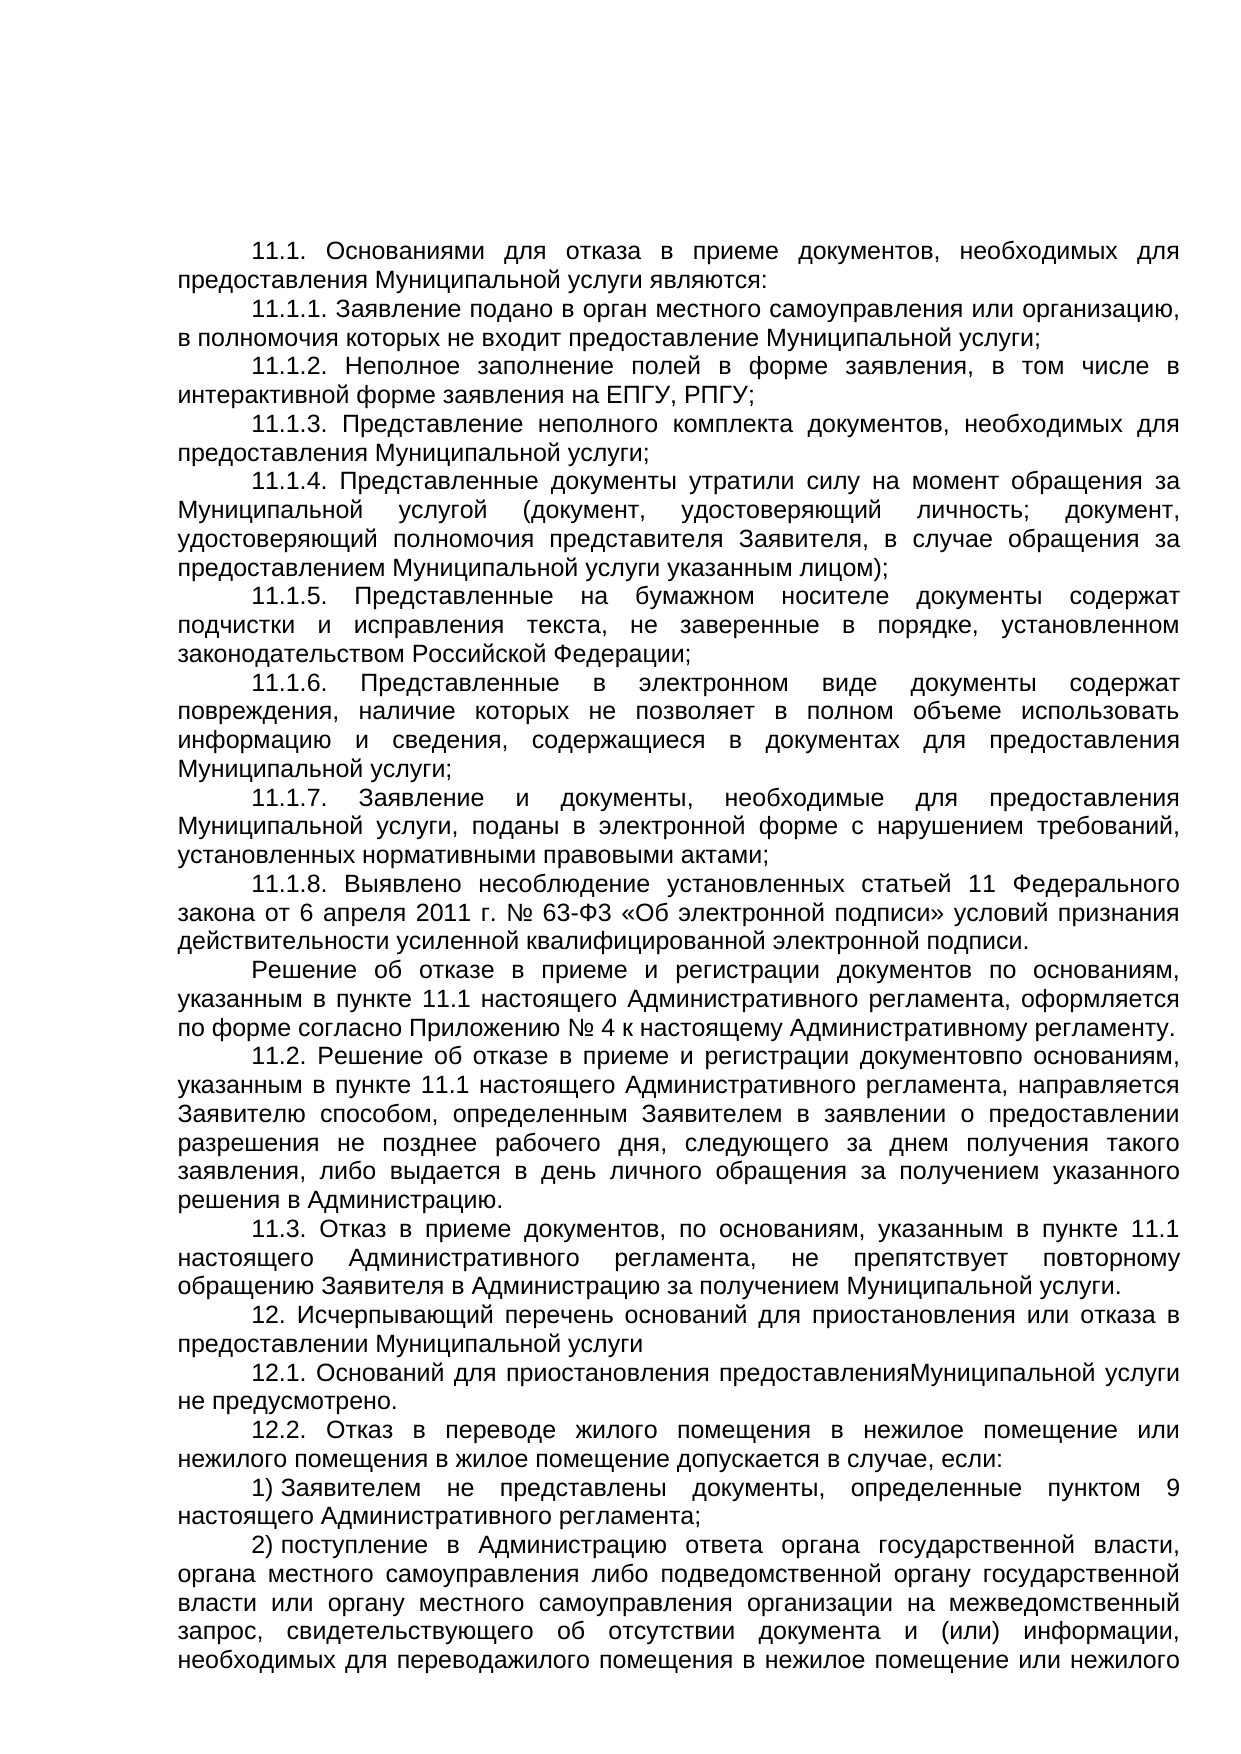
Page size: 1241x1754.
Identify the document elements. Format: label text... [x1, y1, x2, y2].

text 11.1.2. Неполное заполнение полей в форме заявления, в том числе в интерактивной форме заявления на ЕПГУ, РПГУ; [177, 351, 1181, 409]
text 11.2. Решение об отказе в приеме и регистрации документовпо основаниям, указанным в пункте 11.1 настоящего Административного регламента, направляется Заявителю способом, определенным Заявителем в заявлении о предоставлении разрешения не позднее рабочего дня, следующего за днем получения такого заявления, либо выдается в день личного обращения за получением указанного решения в Администрацию. [177, 1041, 1181, 1214]
text 11.1.4. Представленные документы утратили силу на момент обращения за Муниципальной услугой (документ, удостоверяющий личность; документ, удостоверяющий полномочия представителя Заявителя, в случае обращения за предоставлением Муниципальной услуги указанным лицом); [177, 466, 1181, 581]
text Решение об отказе в приеме и регистрации документов по основаниям, указанным в пункте 11.1 настоящего Административного регламента, оформляется по форме согласно Приложению № 4 к настоящему Административному регламенту. [177, 955, 1181, 1041]
text 11.1.3. Представление неполного комплекта документов, необходимых для предоставления Муниципальной услуги; [177, 409, 1181, 466]
text 11.3. Отказ в приеме документов, по основаниям, указанным в пункте 11.1 настоящего Административного регламента, не препятствует повторному обращению Заявителя в Администрацию за получением Муниципальной услуги. [177, 1214, 1181, 1300]
text 11.1. Основаниями для отказа в приеме документов, необходимых для предоставления Муниципальной услуги являются: [177, 236, 1181, 294]
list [177, 1530, 1181, 1674]
text 11.1.7. Заявление и документы, необходимые для предоставления Муниципальной услуги, поданы в электронной форме с нарушением требований, установленных нормативными правовыми актами; [177, 782, 1181, 869]
text 12.2. Отказ в переводе жилого помещения в нежилое помещение или нежилого помещения в жилое помещение допускается в случае, если: [177, 1415, 1181, 1472]
text 11.1.5. Представленные на бумажном носителе документы содержат подчистки и исправления текста, не заверенные в порядке, установленном законодательством Российской Федерации; [177, 581, 1181, 667]
text 11.1.8. Выявлено несоблюдение установленных статьей 11 Федерального закона от 6 апреля 2011 г. № 63-Ф3 «Об электронной подписи» условий признания действительности усиленной квалифицированной электронной подписи. [177, 869, 1181, 955]
list Заявителем не представлены документы, определенные пунктом 9 настоящего Административного регламента; [177, 1472, 1181, 1530]
text 12. Исчерпывающий перечень оснований для приостановления или отказа в предоставлении Муниципальной услуги [177, 1300, 1181, 1357]
text 12.1. Оснований для приостановления предоставленияМуниципальной услуги не предусмотрено. [177, 1357, 1181, 1415]
text 11.1.1. Заявление подано в орган местного самоуправления или организацию, в полномочия которых не входит предоставление Муниципальной услуги; [177, 294, 1181, 351]
text 11.1.6. Представленные в электронном виде документы содержат повреждения, наличие которых не позволяет в полном объеме использовать информацию и сведения, содержащиеся в документах для предоставления Муниципальной услуги; [177, 667, 1181, 782]
